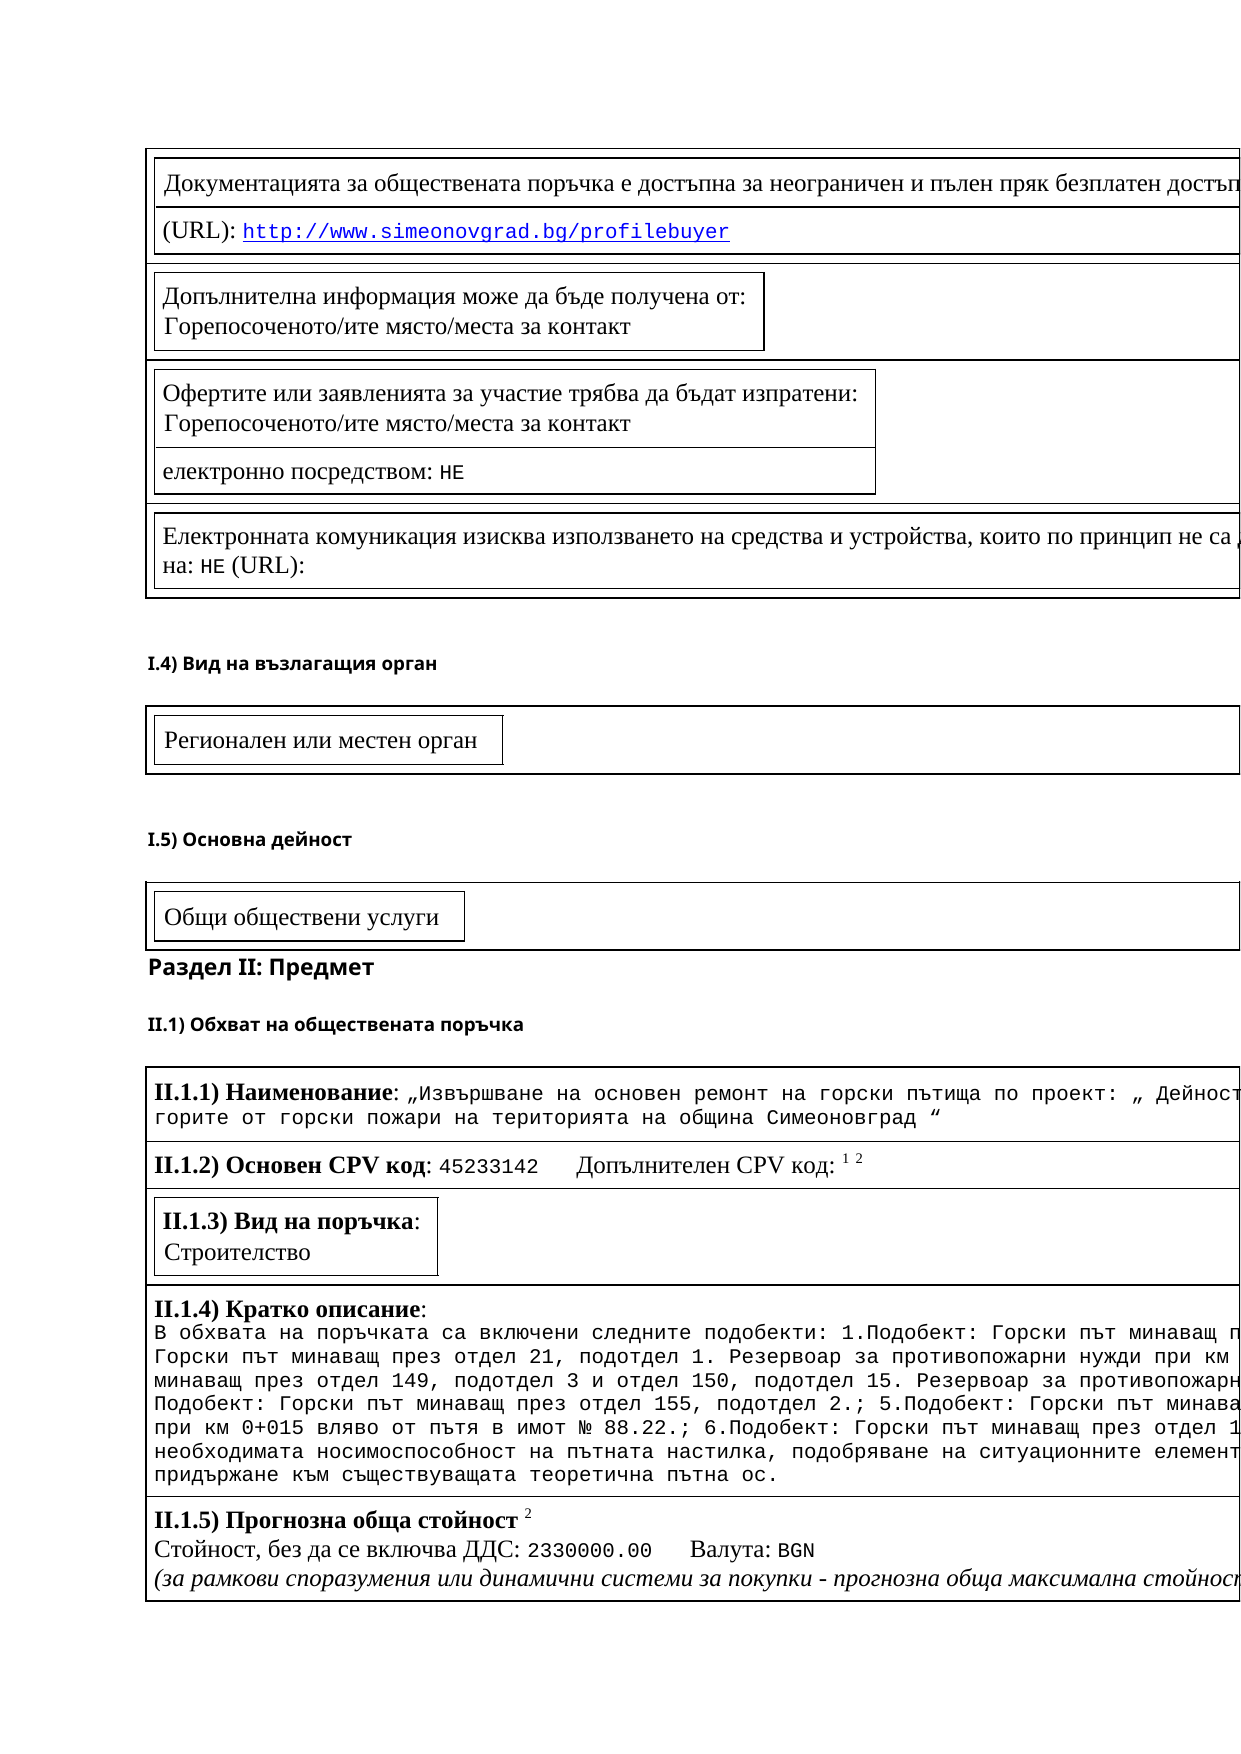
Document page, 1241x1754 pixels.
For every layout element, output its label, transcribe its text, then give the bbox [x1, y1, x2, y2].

table_cell II.1.2) Основен CPV код: 45233142 Допълнителен CPV код: 1 2 [147, 1142, 1239, 1187]
text II.1) Обхват на обществената поръчка [148, 1011, 1093, 1037]
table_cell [147, 1497, 1239, 1600]
table_cell II.1.4) Кратко описание: В обхвата на поръчката са включени следните подобекти: 1.Подобект: Горски път минаващ през отдел18, подотдел 2 и отдел 19, подотдел 4.; 2.Подобект: Горски път минаващ през отдел 21, подотдел 1. Резервоар за противопожарни нужди при км 0+020 в ляво от пътя в имот № 903.10.; 3.Подобект: Горски път минаващ през отдел 149, подотдел 3 и отдел 150, подотдел 15. Резервоар за противопожарни нужди при км 0+015 вляво от пътя в имот № 911.13.; 4.Подобект: Подобект: Горски път минаващ през отдел 155, подотдел 2.; 5.Подобект: Горски път минаващ през отдел156, подотдел 1. Резервоар за противопожарни нужди при км 0+015 вляво от пътя в имот № 88.22.; 6.Подобект: Горски път минаващ през отдел 157, подотдел 2.Целта на основният ремонт е осигуряване на необходимата носимоспособност на пътната настилка, подобряване на ситуационните елементи в съответствие с действащата нормативна уредба при максимално придържане към съществуващата теоретична пътна ос. [147, 1286, 1239, 1496]
table_header [147, 149, 1239, 262]
table_header [147, 883, 1239, 949]
text I.4) Вид на възлагащия орган [148, 651, 1093, 676]
table_cell [147, 264, 1239, 359]
text I.5) Основна дейност [148, 827, 1093, 852]
table_header II.1.1) Наименование: „Извършване на основен ремонт на горски пътища по проект: „ Дейности за опазване и предотвратяване на щети по горите от горски пожари на територията на община Симеоновград “ [147, 1068, 1239, 1141]
table_cell [147, 361, 1239, 503]
table_cell [147, 504, 1239, 597]
text Раздел II: Предмет [148, 951, 1093, 982]
table_cell [147, 1189, 1239, 1284]
table_header [147, 707, 1239, 773]
